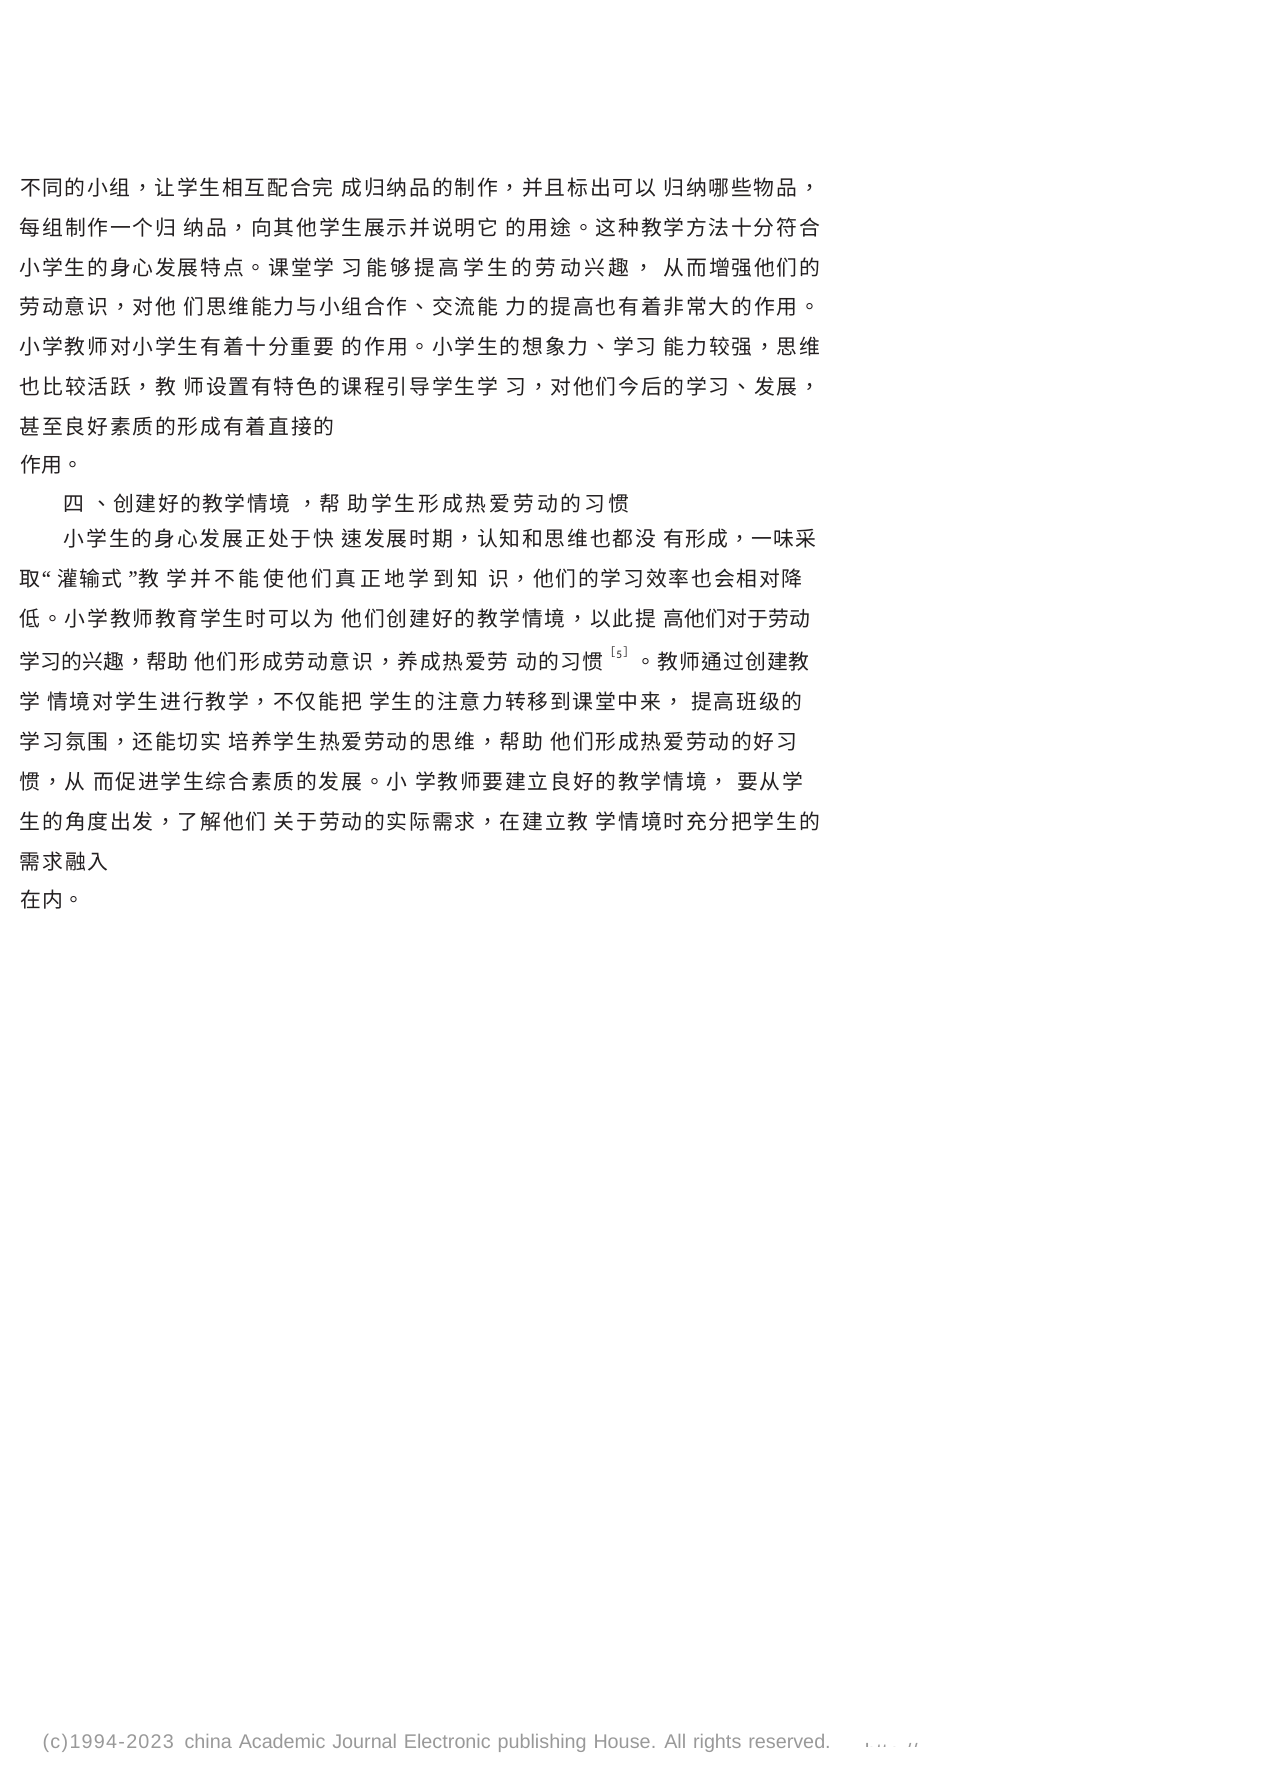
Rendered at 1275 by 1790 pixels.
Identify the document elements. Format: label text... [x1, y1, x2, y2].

text 作用。 [20, 452, 824, 477]
text 在内。 [20, 887, 824, 912]
text 小学生的身心发展正处于快 速发展时期，认知和思维也都没 有形成，一味采取“ 灌输式 ”教 学并不能使他们真正地学到知 识，他们的学习效率也会相对降 低。小学教师教育学生时可以为 他们创建好的教学情境，以此提 高他们对于劳动学习的兴趣，帮助 他们形成劳动意识，养成热爱劳 动的习惯［5］。教师通过创建教学 情境对学生进行教学，不仅能把 学生的注意力转移到课堂中来， 提高班级的学习氛围，还能切实 培养学生热爱劳动的思维，帮助 他们形成热爱劳动的好习惯，从 而促进学生综合素质的发展。小 学教师要建立良好的教学情境， 要从学生的角度出发，了解他们 关于劳动的实际需求，在建立教 学情境时充分把学生的需求融入 [19, 524, 824, 876]
text 不同的小组，让学生相互配合完 成归纳品的制作，并且标出可以 归纳哪些物品，每组制作一个归 纳品，向其他学生展示并说明它 的用途。这种教学方法十分符合 小学生的身心发展特点。课堂学 习能够提高学生的劳动兴趣， 从而增强他们的劳动意识，对他 们思维能力与小组合作、交流能 力的提高也有着非常大的作用。 小学教师对小学生有着十分重要 的作用。小学生的想象力、学习 能力较强，思维也比较活跃，教 师设置有特色的课程引导学生学 习，对他们今后的学习、发展， 甚至良好素质的形成有着直接的 [19, 173, 824, 440]
text 四 、创建好的教学情境 ，帮 助学生形成热爱劳动的习惯 [20, 489, 824, 517]
